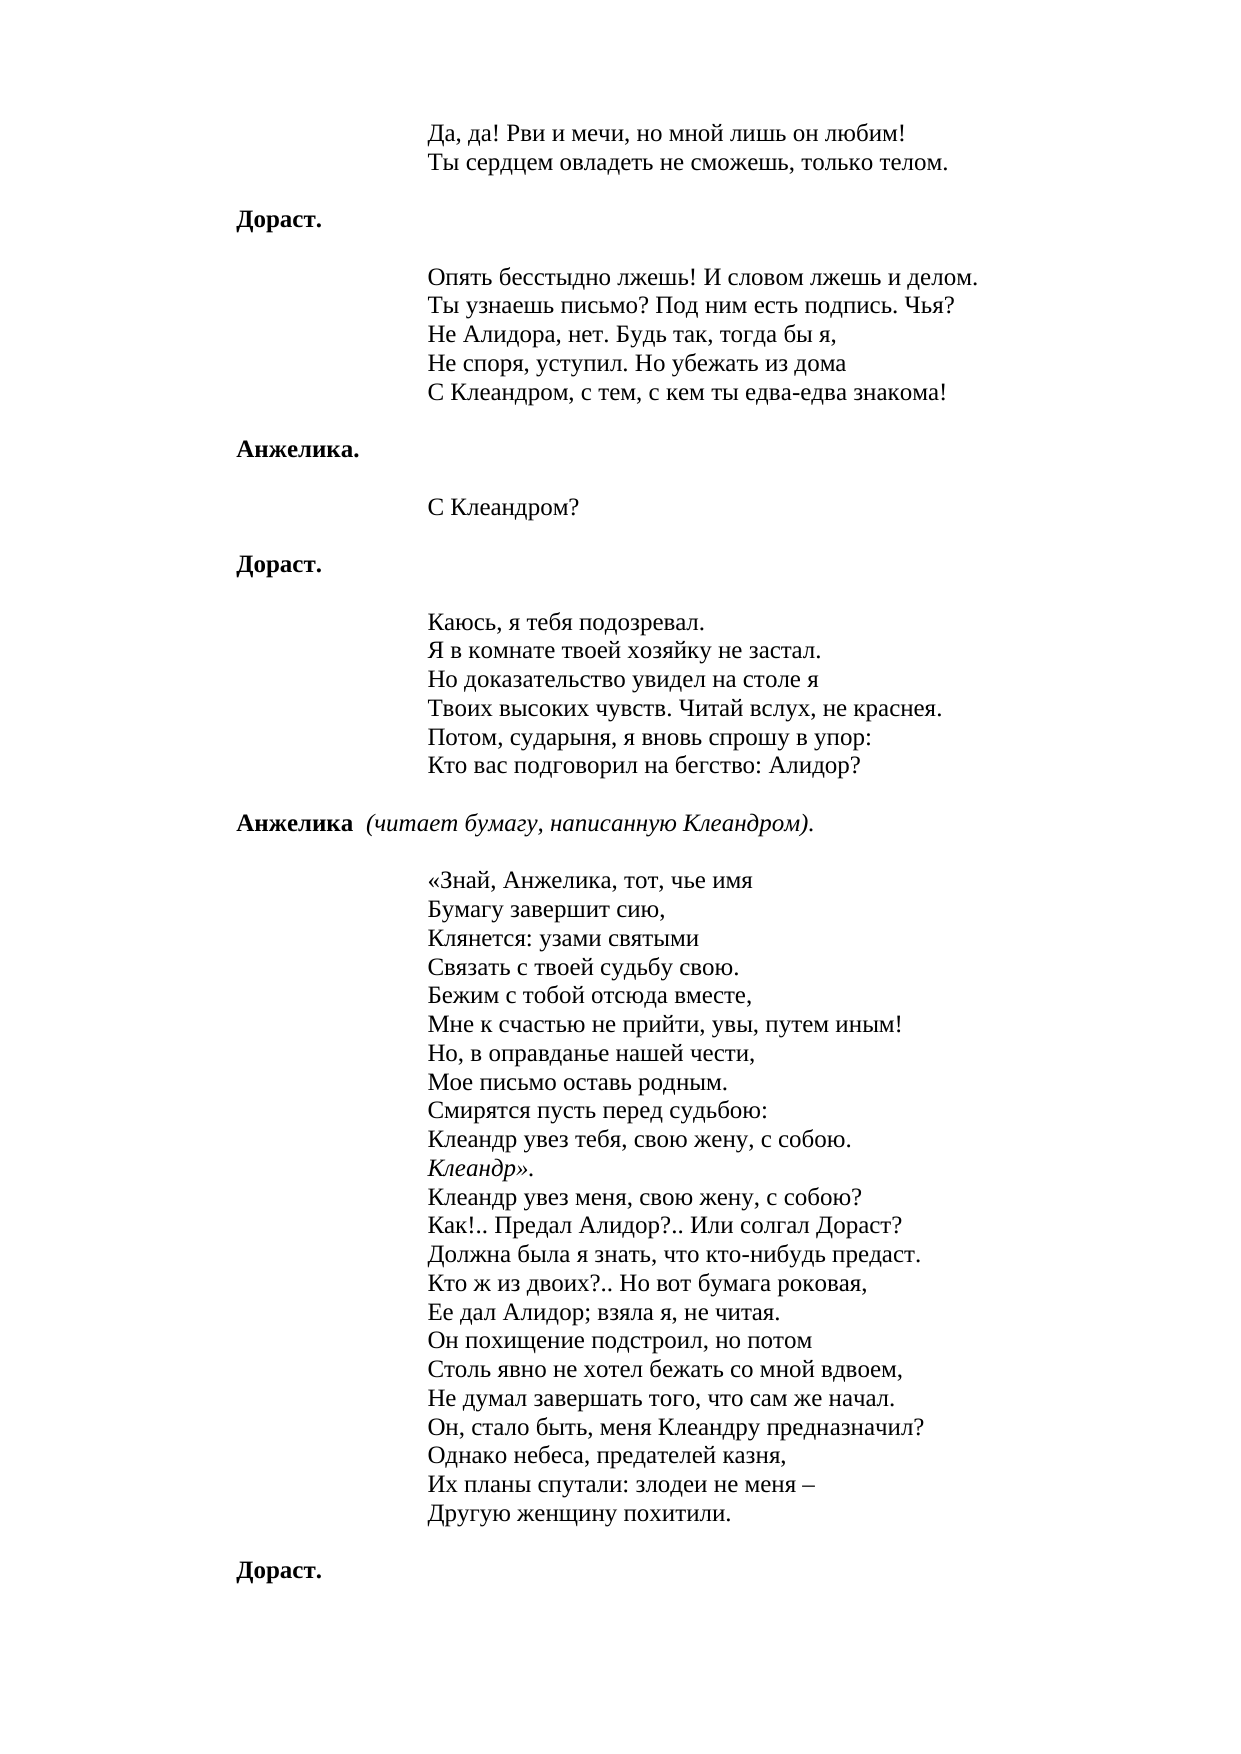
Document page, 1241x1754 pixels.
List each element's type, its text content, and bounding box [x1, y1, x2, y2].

text Каюсь, я тебя подозревал. [386, 607, 1089, 636]
text С Клеандром? [386, 492, 1089, 521]
text Клянется: узами святыми [386, 923, 1089, 952]
text Он похищение подстроил, но потом [386, 1326, 1089, 1354]
text Ты сердцем овладеть не сможешь, только телом. [386, 147, 1089, 176]
text Смирятся пусть перед судьбою: [386, 1096, 1089, 1124]
text Не Алидора, нет. Будь так, тогда бы я, [386, 319, 1089, 348]
text Бежим с тобой отсюда вместе, [386, 981, 1089, 1009]
text Да, да! Рви и мечи, но мной лишь он любим! [386, 118, 1089, 147]
text Опять бесстыдно лжешь! И словом лжешь и делом. [386, 262, 1089, 291]
text Мне к счастью не прийти, увы, путем иным! [386, 1009, 1089, 1038]
text Должна была я знать, что кто-нибудь предаст. [386, 1239, 1089, 1268]
text Кто ж из двоих?.. Но вот бумага роковая, [386, 1268, 1089, 1297]
text Но, в оправданье нашей чести, [386, 1038, 1089, 1067]
text Ты узнаешь письмо? Под ним есть подпись. Чья? [386, 291, 1089, 319]
text Не думал завершать того, что сам же начал. [386, 1383, 1089, 1412]
text Связать с твоей судьбу свою. [386, 952, 1089, 981]
text Их планы спутали: злодеи не меня – [386, 1469, 1089, 1498]
text Но доказательство увидел на столе я [386, 664, 1089, 693]
text Анжелика. [177, 434, 1152, 463]
text Дораст. [177, 204, 1152, 233]
text Я в комнате твоей хозяйку не застал. [386, 636, 1089, 664]
text Клеандр увез меня, свою жену, с собою? [386, 1182, 1089, 1211]
text Однако небеса, предателей казня, [386, 1441, 1089, 1469]
text Анжелика (читает бумагу, написанную Клеандром). [177, 808, 1152, 837]
text Клеандр увез тебя, свою жену, с собою. [386, 1124, 1089, 1153]
text Бумагу завершит сию, [386, 894, 1089, 923]
text Он, стало быть, меня Клеандру предназначил? [386, 1412, 1089, 1441]
text Другую женщину похитили. [386, 1498, 1089, 1527]
text Дораст. [177, 549, 1152, 578]
text Твоих высоких чувств. Читай вслух, не краснея. [386, 693, 1089, 722]
text Дораст. [177, 1556, 1152, 1584]
text «Знай, Анжелика, тот, чье имя [386, 866, 1089, 894]
text Как!.. Предал Алидор?.. Или солгал Дораст? [386, 1211, 1089, 1239]
text Кто вас подговорил на бегство: Алидор? [386, 751, 1089, 779]
text С Клеандром, с тем, с кем ты едва-едва знакома! [386, 377, 1089, 406]
text Не споря, уступил. Но убежать из дома [386, 348, 1089, 377]
text Столь явно не хотел бежать со мной вдвоем, [386, 1354, 1089, 1383]
text Клеандр». [386, 1153, 1089, 1182]
text Потом, сударыня, я вновь спрошу в упор: [386, 722, 1089, 751]
text Мое письмо оставь родным. [386, 1067, 1089, 1096]
text Ее дал Алидор; взяла я, не читая. [386, 1297, 1089, 1326]
